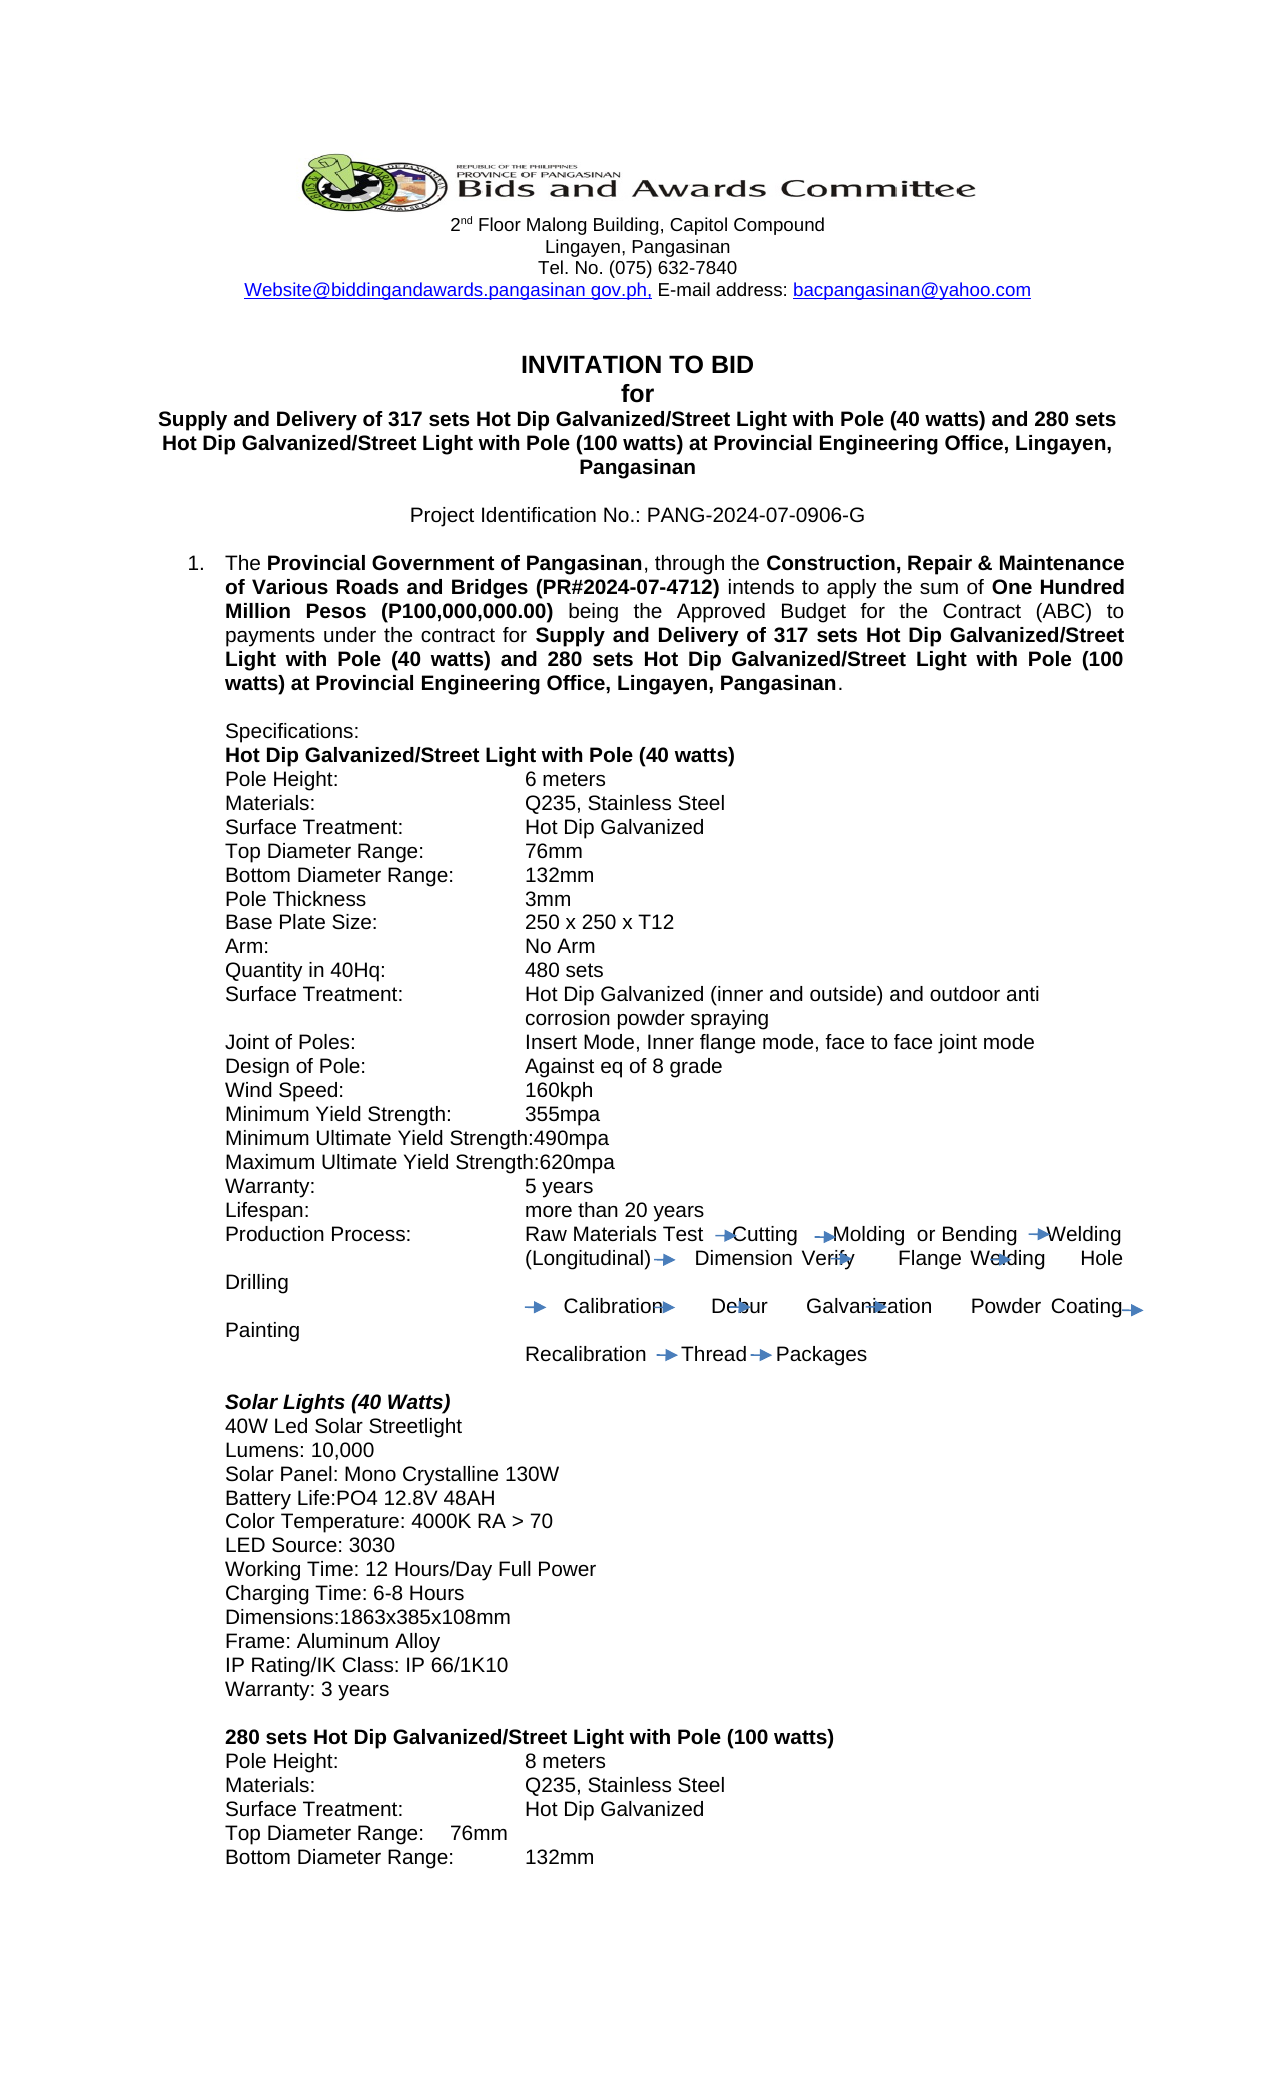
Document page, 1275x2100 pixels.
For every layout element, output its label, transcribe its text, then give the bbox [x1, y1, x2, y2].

text Calibration Debur Galvanization Powder Coating Painting [225, 1294, 1125, 1342]
text Design of Pole: Against eq of 8 grade [225, 1054, 1125, 1078]
text (Longitudinal) Dimension Verify Flange Welding Hole Drilling [225, 1246, 1125, 1294]
text Warranty: 5 years [225, 1174, 1125, 1198]
text Arm: No Arm [225, 934, 1125, 958]
text Recalibration Thread Packages [225, 1342, 1125, 1366]
text Charging Time: 6-8 Hours [225, 1581, 1125, 1605]
text Dimensions:1863x385x108mm [225, 1605, 1125, 1629]
text Project Identification No.: PANG-2024-07-0906-G [150, 503, 1125, 527]
text Solar Lights (40 Watts) [225, 1389, 1125, 1413]
text Surface Treatment: Hot Dip Galvanized (inner and outside) and outdoor anti [225, 982, 1125, 1006]
text Pole Thickness 3mm [225, 886, 1125, 910]
text Pole Height: 6 meters [225, 767, 1125, 791]
text Surface Treatment: Hot Dip Galvanized [225, 814, 1125, 838]
text Minimum Yield Strength: 355mpa [225, 1102, 1125, 1126]
text Joint of Poles: Insert Mode, Inner flange mode, face to face joint mode [225, 1030, 1125, 1054]
text Lingayen, Pangasinan [150, 236, 1125, 257]
text for [150, 378, 1125, 407]
text IP Rating/IK Class: IP 66/1K10 [225, 1653, 1125, 1677]
text Quantity in 40Hq: 480 sets [225, 958, 1125, 982]
text Wind Speed: 160kph [225, 1078, 1125, 1102]
text Supply and Delivery of 317 sets Hot Dip Galvanized/Street Light with Pole (40 watts) and 280 sets Hot Dip Galvanized/Street Light with Pole (100 watts) at Provincial Engineering Office, Lingayen, Pangasinan [150, 407, 1125, 479]
text Production Process: Raw Materials Test Cutting Molding or Bending Welding [225, 1222, 1125, 1246]
text Lumens: 10,000 [225, 1437, 1125, 1461]
text Pole Height: 8 meters [225, 1749, 1125, 1773]
text Bottom Diameter Range: 132mm [225, 1845, 1125, 1869]
text corrosion powder spraying [225, 1006, 1125, 1030]
text Top Diameter Range: 76mm [225, 838, 1125, 862]
text Surface Treatment: Hot Dip Galvanized [225, 1797, 1125, 1821]
text 280 sets Hot Dip Galvanized/Street Light with Pole (100 watts) [225, 1725, 1125, 1749]
text Lifespan: more than 20 years [225, 1198, 1125, 1222]
text Maximum Ultimate Yield Strength:620mpa [225, 1150, 1125, 1174]
text Top Diameter Range: 76mm [225, 1821, 1125, 1845]
text 40W Led Solar Streetlight [225, 1413, 1125, 1437]
text Solar Panel: Mono Crystalline 130W [225, 1461, 1125, 1485]
text Battery Life:PO4 12.8V 48AH [225, 1485, 1125, 1509]
text Minimum Ultimate Yield Strength:490mpa [225, 1126, 1125, 1150]
text Frame: Aluminum Alloy [225, 1629, 1125, 1653]
text Base Plate Size: 250 x 250 x T12 [225, 910, 1125, 934]
text Hot Dip Galvanized/Street Light with Pole (40 watts) [225, 743, 1125, 767]
text Materials: Q235, Stainless Steel [225, 791, 1125, 814]
text Warranty: 3 years [225, 1677, 1125, 1701]
text LED Source: 3030 [225, 1533, 1125, 1557]
text Website@biddingandawards.pangasinan gov.ph, E-mail address: bacpangasinan@yahoo.com [150, 279, 1125, 300]
text Tel. No. (075) 632-7840 [150, 257, 1125, 279]
text Materials: Q235, Stainless Steel [225, 1773, 1125, 1797]
text Color Temperature: 4000K RA > 70 [225, 1509, 1125, 1533]
text 2nd Floor Malong Building, Capitol Compound [150, 214, 1125, 236]
text Working Time: 12 Hours/Day Full Power [225, 1557, 1125, 1581]
text INVITATION TO BID [150, 350, 1125, 378]
text Specifications: [225, 719, 1125, 743]
list The Provincial Government of Pangasinan, through the Construction, Repair & Maintenance of Various Roads and Bridges (PR#2024-07-4712) intends to apply the sum of One Hundred Million Pesos (P100,000,000.00) being the Approved Budget for the Contract (ABC) to payments under the contract for Supply and Delivery of 317 sets Hot Dip Galvanized/Street Light with Pole (40 watts) and 280 sets Hot Dip Galvanized/Street Light with Pole (100 watts) at Provincial Engineering Office, Lingayen, Pangasinan. [187, 551, 1125, 695]
picture [296, 150, 979, 214]
text Bottom Diameter Range: 132mm [225, 862, 1125, 886]
